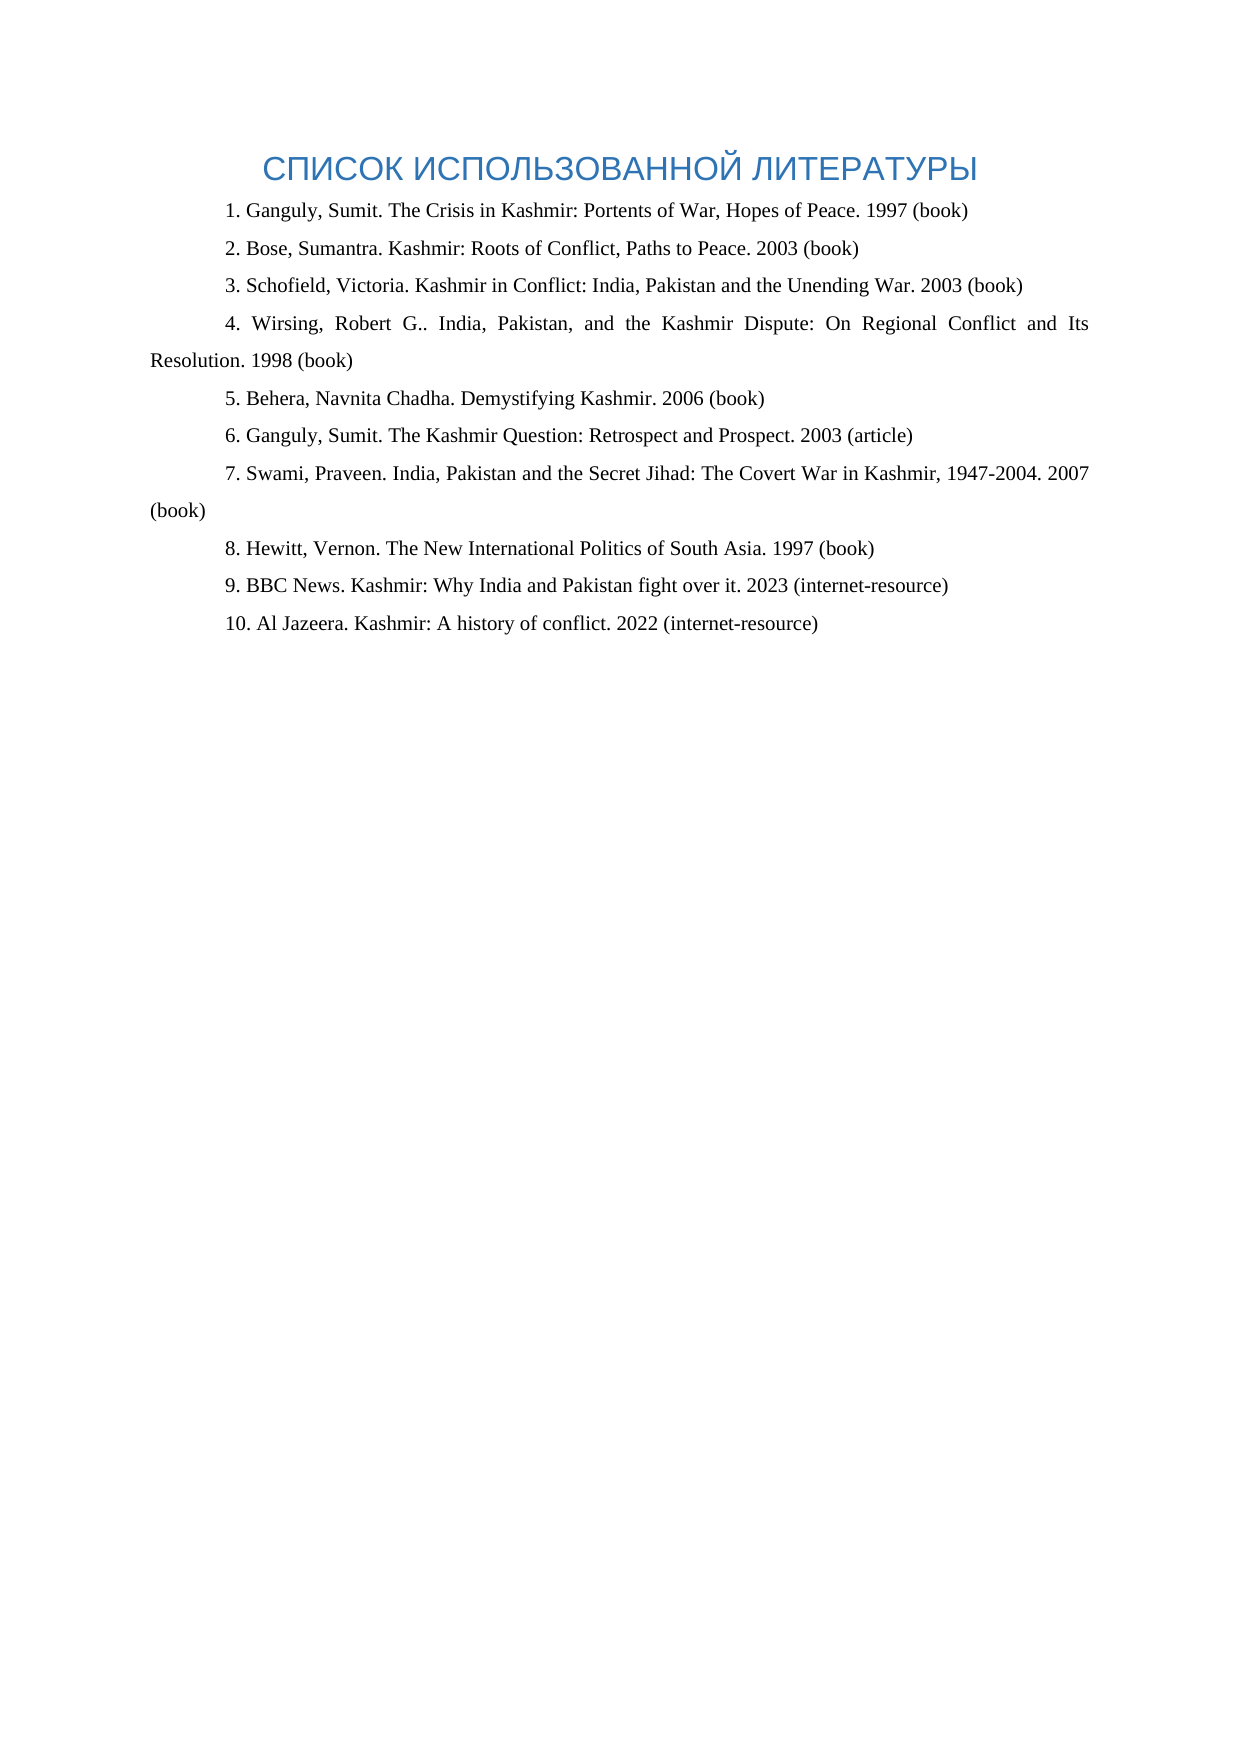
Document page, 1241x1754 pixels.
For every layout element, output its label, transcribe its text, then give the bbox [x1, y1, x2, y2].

text 8. Hewitt, Vernon. The New International Politics of South Asia. 1997 (book) [150, 525, 1090, 562]
text 7. Swami, Praveen. India, Pakistan and the Secret Jihad: The Covert War in Kashmir, 1947-2004. 2007 (book) [150, 450, 1090, 525]
text 6. Ganguly, Sumit. The Kashmir Question: Retrospect and Prospect. 2003 (article) [150, 412, 1090, 450]
text 1. Ganguly, Sumit. The Crisis in Kashmir: Portents of War, Hopes of Peace. 1997 (book) [150, 187, 1090, 225]
text 10. Al Jazeera. Kashmir: A history of conflict. 2022 (internet-resource) [150, 600, 1090, 637]
text 2. Bose, Sumantra. Kashmir: Roots of Conflict, Paths to Peace. 2003 (book) [150, 225, 1090, 262]
text 9. BBC News. Kashmir: Why India and Pakistan fight over it. 2023 (internet-resource) [150, 562, 1090, 600]
text 5. Behera, Navnita Chadha. Demystifying Kashmir. 2006 (book) [150, 375, 1090, 412]
text 4. Wirsing, Robert G.. India, Pakistan, and the Kashmir Dispute: On Regional Conflict and Its Resolution. 1998 (book) [150, 300, 1090, 375]
text 3. Schofield, Victoria. Kashmir in Conflict: India, Pakistan and the Unending War. 2003 (book) [150, 262, 1090, 300]
subtitle СПИСОК ИСПОЛЬЗОВАННОЙ ЛИТЕРАТУРЫ [150, 150, 1090, 187]
